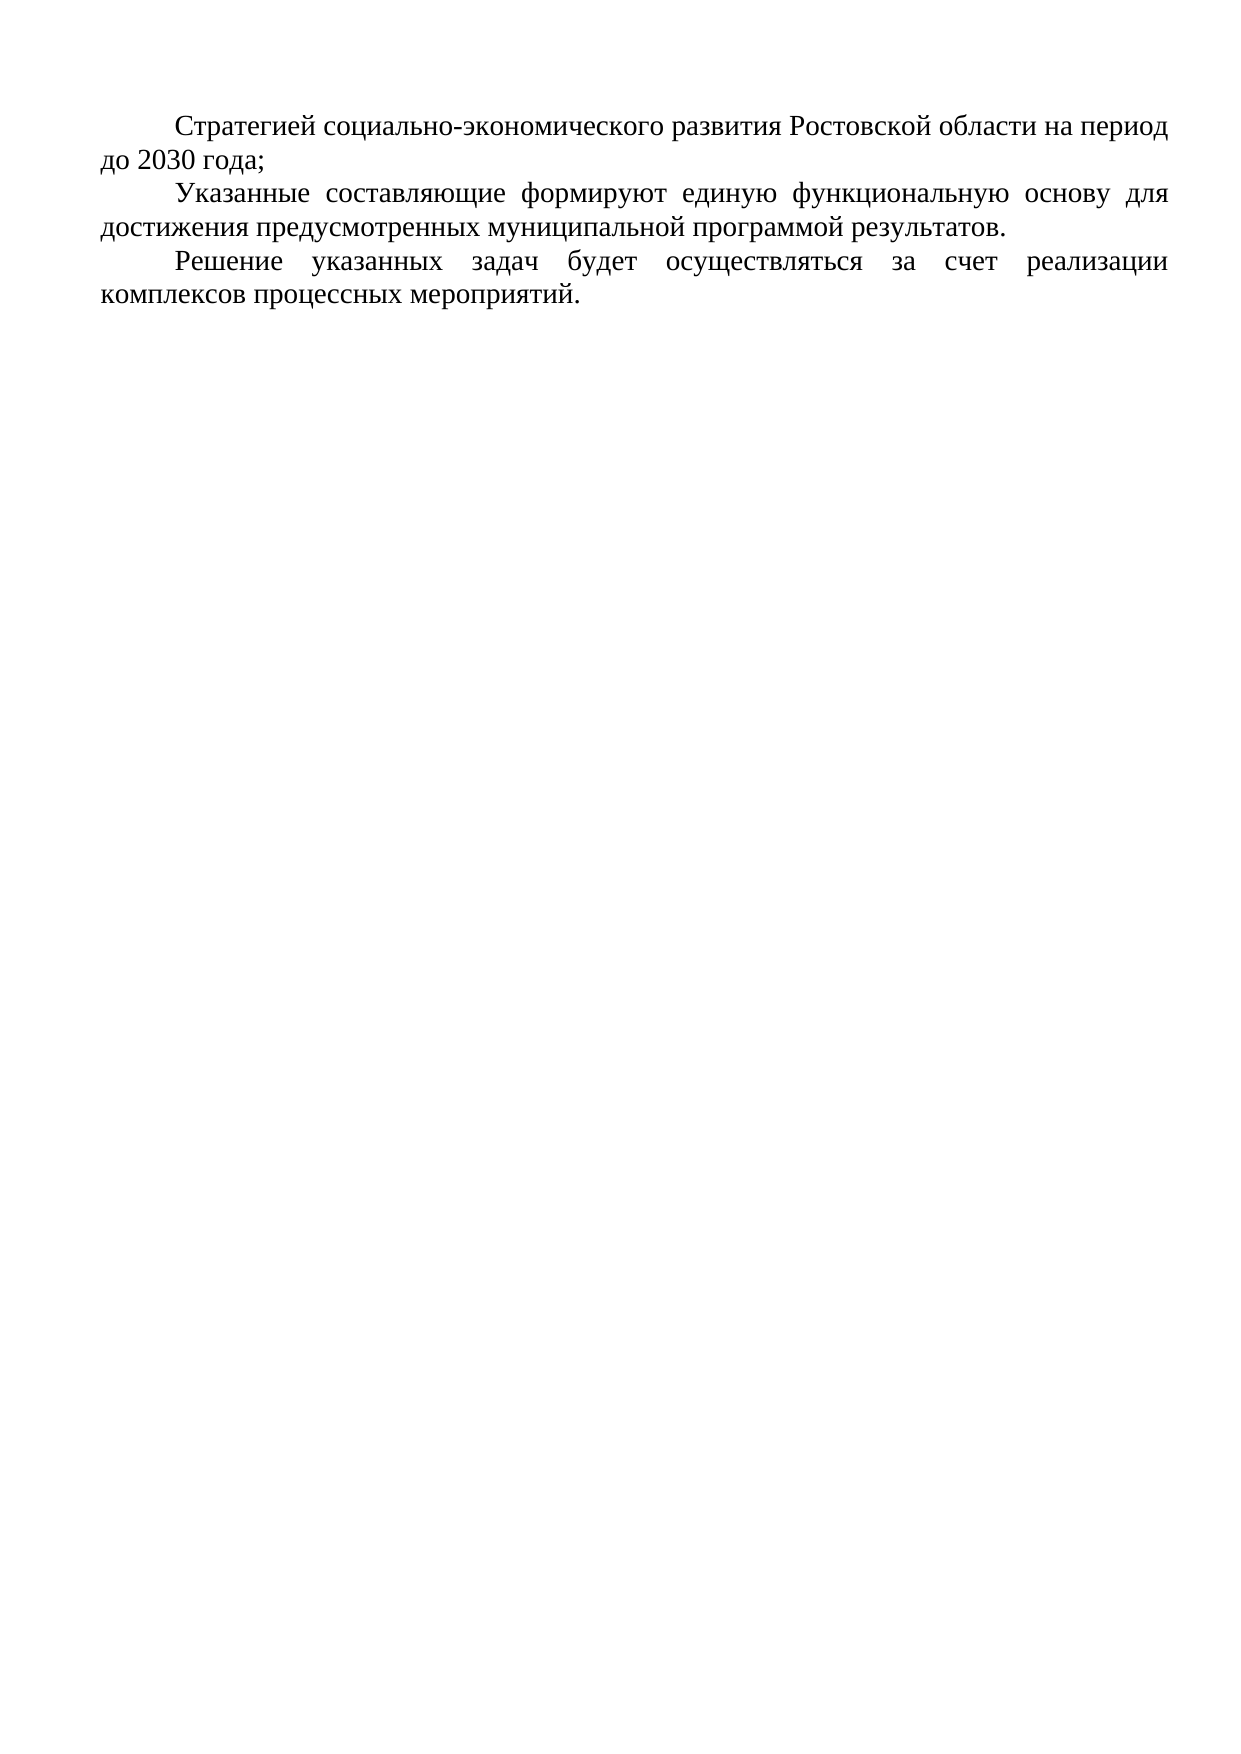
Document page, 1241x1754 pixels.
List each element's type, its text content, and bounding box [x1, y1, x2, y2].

text Решение указанных задач будет осуществляться за счет реализации комплексов процессных мероприятий. [100, 243, 1169, 310]
text Стратегией социально-экономического развития Ростовской области на период до 2030 года; [100, 108, 1169, 176]
text Указанные составляющие формируют единую функциональную основу для достижения предусмотренных муниципальной программой результатов. [100, 176, 1169, 243]
